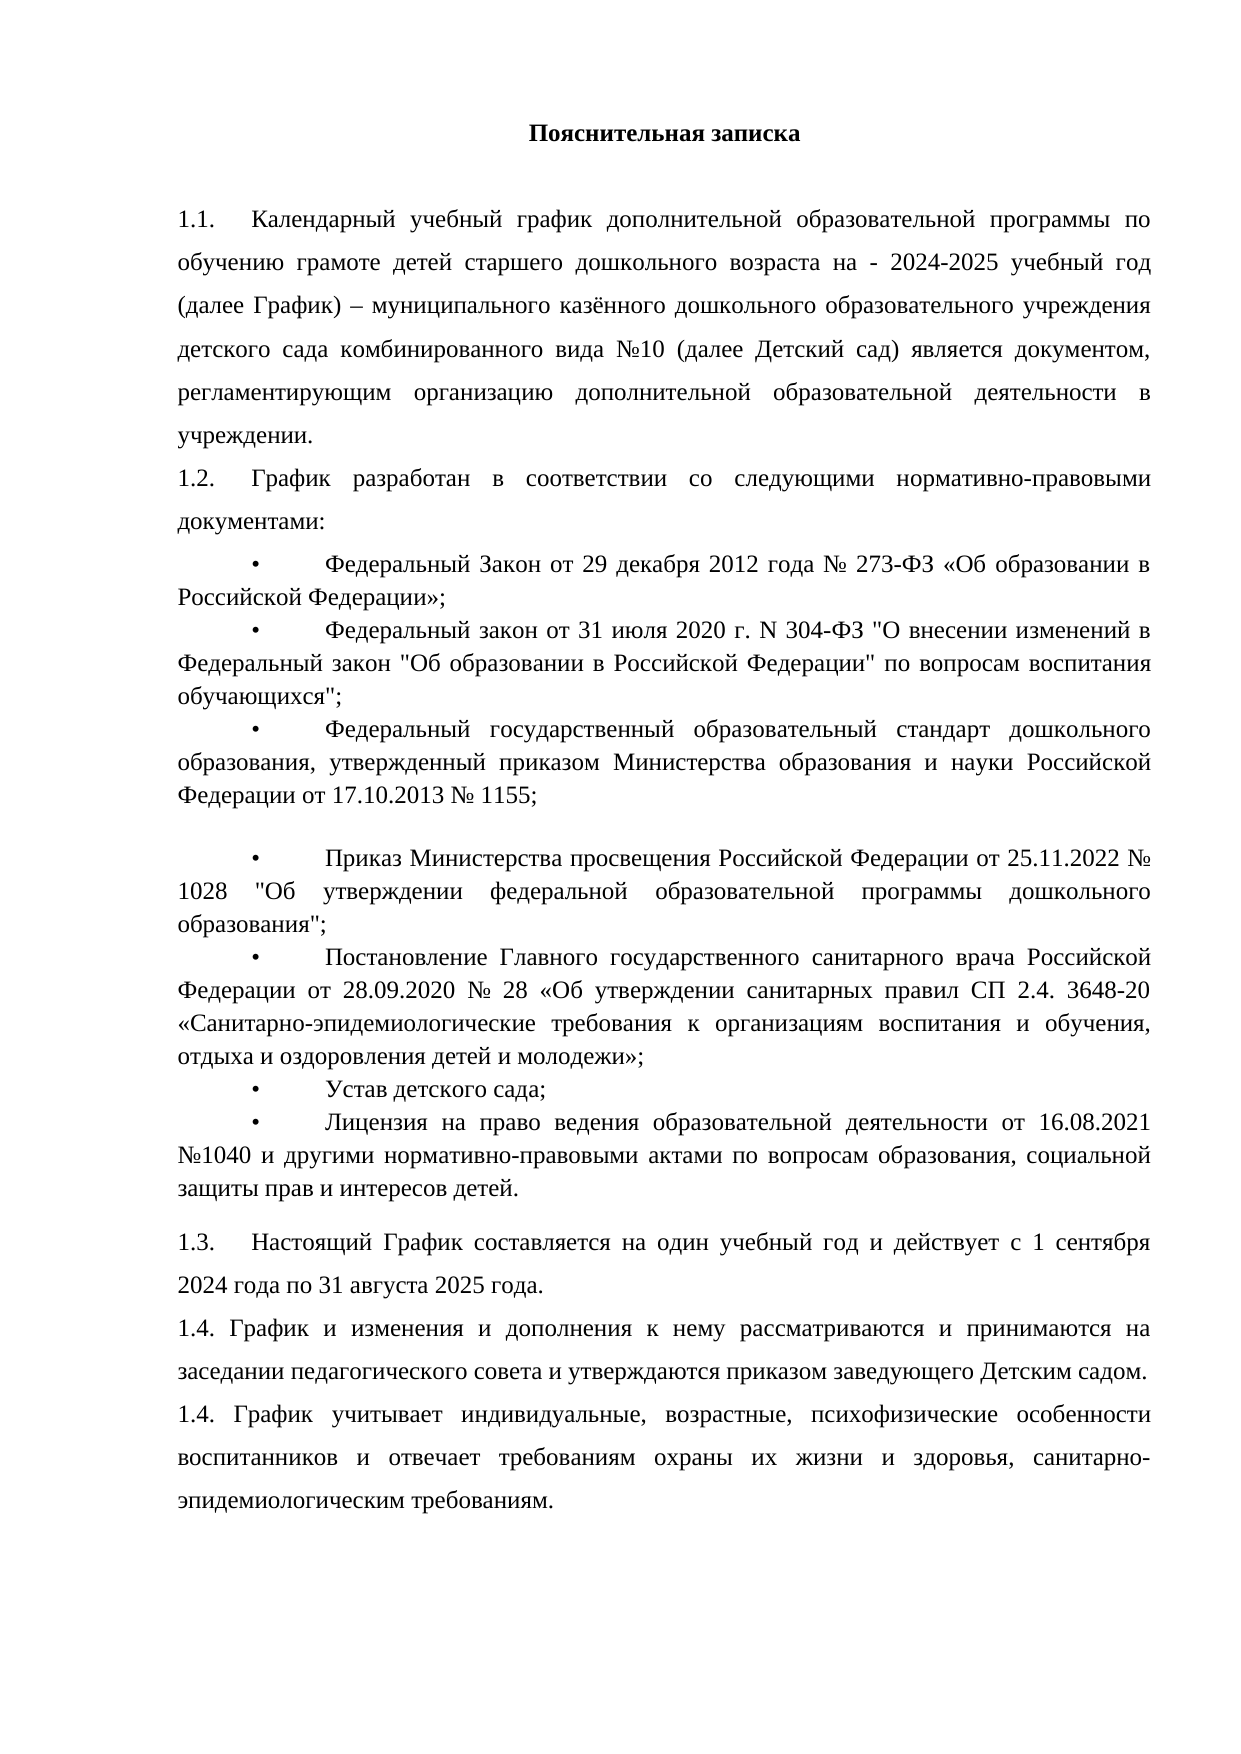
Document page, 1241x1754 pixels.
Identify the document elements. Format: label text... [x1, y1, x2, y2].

text 1.2. График разработан в соответствии со следующими нормативно-правовыми документами: [177, 463, 1152, 535]
text • Федеральный закон от 31 июля 2020 г. N 304-ФЗ "О внесении изменений в Федеральный закон "Об образовании в Российской Федерации" по вопросам воспитания обучающихся"; [177, 615, 1152, 710]
text • Лицензия на право ведения образовательной деятельности от 16.08.2021 №1040 и другими нормативно-правовыми актами по вопросам образования, социальной защиты прав и интересов детей. [177, 1107, 1152, 1202]
text • Устав детского сада; [177, 1074, 1152, 1103]
text • Федеральный государственный образовательный стандарт дошкольного образования, утвержденный приказом Министерства образования и науки Российской Федерации от 17.10.2013 № 1155; [177, 714, 1152, 809]
text • Приказ Министерства просвещения Российской Федерации от 25.11.2022 № 1028 "Об утверждении федеральной образовательной программы дошкольного образования"; [177, 843, 1152, 937]
text 1.4. График и изменения и дополнения к нему рассматриваются и принимаются на заседании педагогического совета и утверждаются приказом заведующего Детским садом. [177, 1313, 1152, 1385]
text • Постановление Главного государственного санитарного врача Российской Федерации от 28.09.2020 № 28 «Об утверждении санитарных правил СП 2.4. 3648-20 «Санитарно-эпидемиологические требования к организациям воспитания и обучения, отдыха и оздоровления детей и молодежи»; [177, 942, 1152, 1069]
text • Федеральный Закон от 29 декабря 2012 года № 273-ФЗ «Об образовании в Российской Федерации»; [177, 549, 1152, 611]
text 1.3. Настоящий График составляется на один учебный год и действует с 1 сентября 2024 года по 31 августа 2025 года. [177, 1227, 1152, 1299]
text 1.4. График учитывает индивидуальные, возрастные, психофизические особенности воспитанников и отвечает требованиям охраны их жизни и здоровья, санитарно-эпидемиологическим требованиям. [177, 1399, 1152, 1514]
text 1.1. Календарный учебный график дополнительной образовательной программы по обучению грамоте детей старшего дошкольного возраста на - 2024-2025 учебный год (далее График) – муниципального казённого дошкольного образовательного учреждения детского сада комбинированного вида №10 (далее Детский сад) является документом, регламентирующим организацию дополнительной образовательной деятельности в учреждении. [177, 204, 1152, 449]
text Пояснительная записка [177, 118, 1152, 147]
